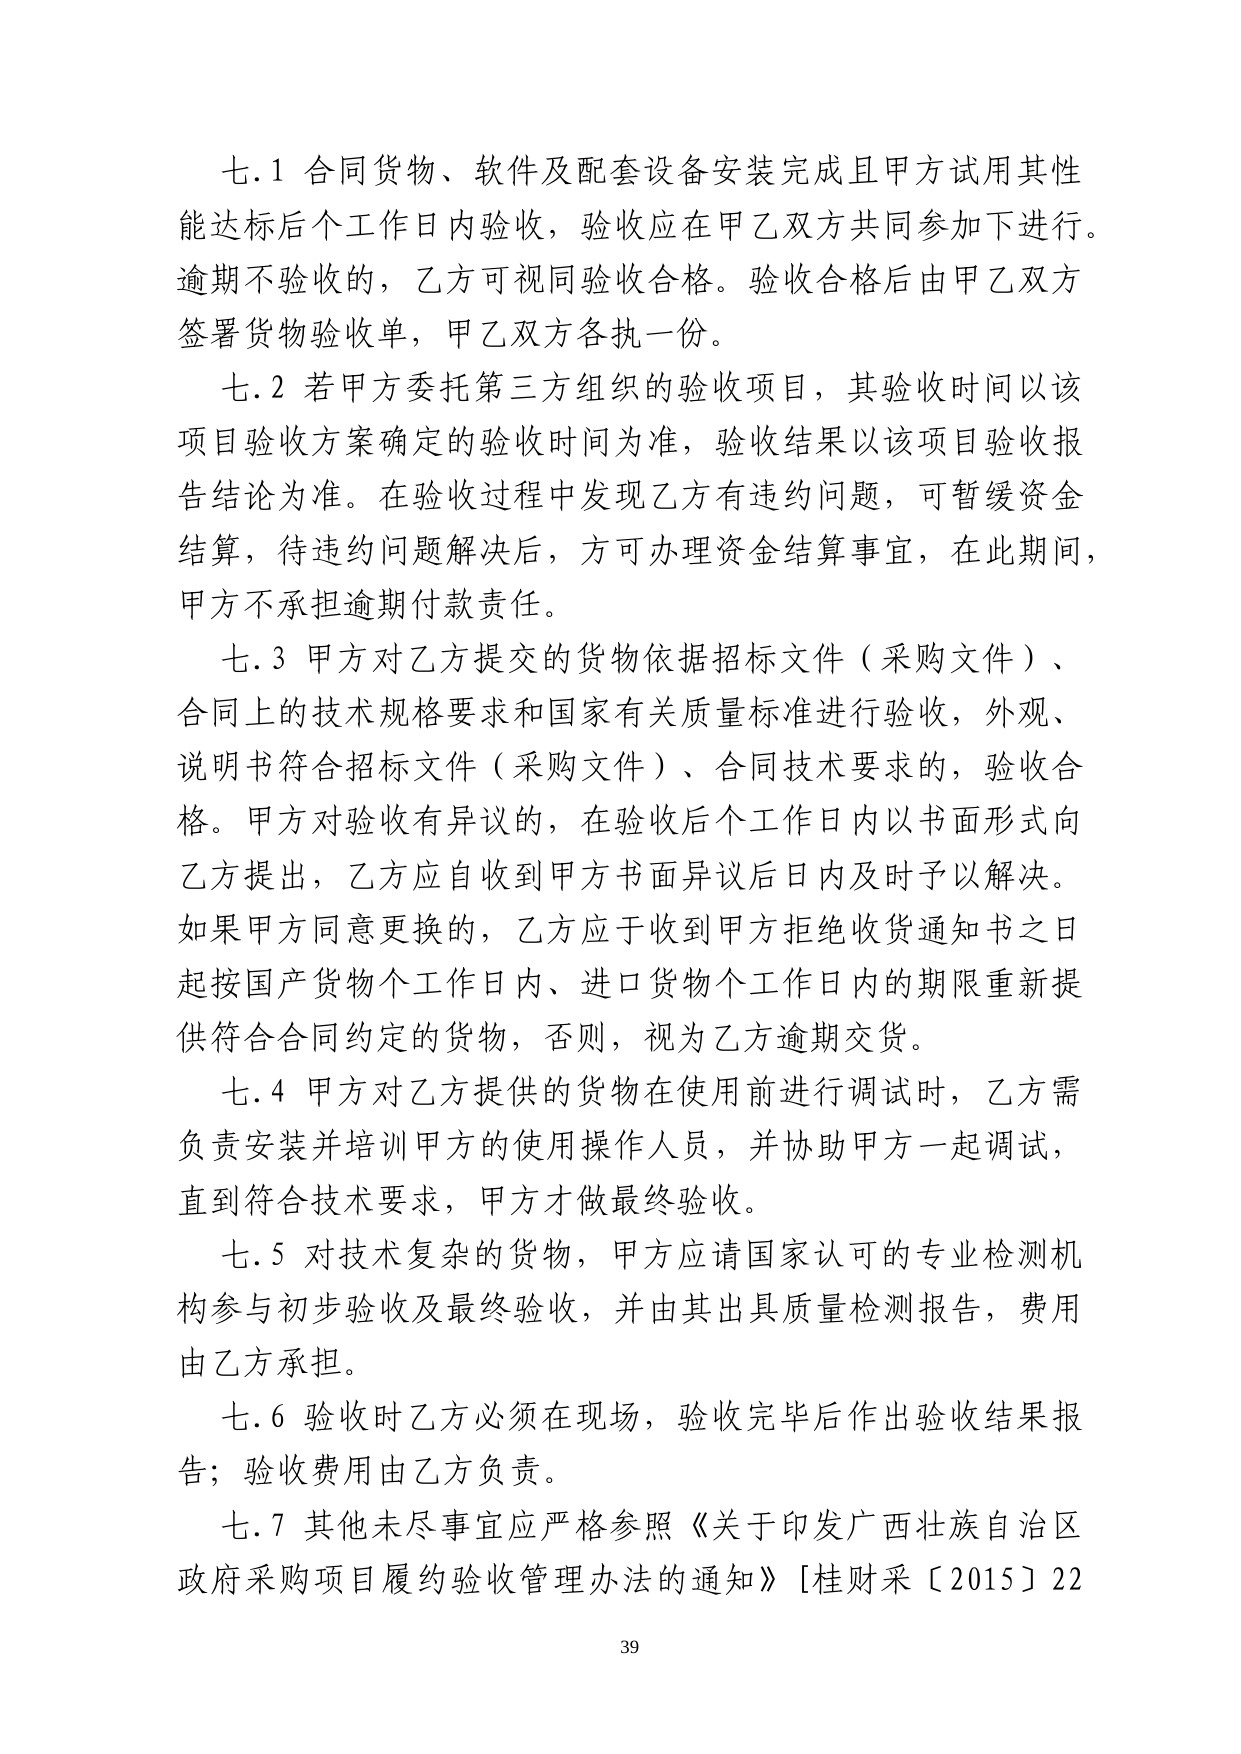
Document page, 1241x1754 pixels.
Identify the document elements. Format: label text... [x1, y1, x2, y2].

list 合同货物、软件及配套设备安装完成且甲方试用其性能达标后个工作日内验收，验收应在甲乙双方共同参加下进行。逾期不验收的，乙方可视同验收合格。验收合格后由甲乙双方签署货物验收单，甲乙双方各执一份。 [176, 139, 1084, 356]
list 验收时乙方必须在现场，验收完毕后作出验收结果报告；验收费用由乙方负责。 [176, 1385, 1084, 1494]
list 甲方对乙方提交的货物依据招标文件（采购文件）、合同上的技术规格要求和国家有关质量标准进行验收，外观、说明书符合招标文件（采购文件）、合同技术要求的，验收合格。甲方对验收有异议的，在验收后个工作日内以书面形式向乙方提出，乙方应自收到甲方书面异议后日内及时予以解决。如果甲方同意更换的，乙方应于收到甲方拒绝收货通知书之日起按国产货物个工作日内、进口货物个工作日内的期限重新提供符合合同约定的货物，否则，视为乙方逾期交货。 [176, 627, 1084, 1060]
list 对技术复杂的货物，甲方应请国家认可的专业检测机构参与初步验收及最终验收，并由其出具质量检测报告，费用由乙方承担。 [176, 1223, 1084, 1385]
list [176, 1494, 1084, 1602]
list 甲方对乙方提供的货物在使用前进行调试时，乙方需负责安装并培训甲方的使用操作人员，并协助甲方一起调试，直到符合技术要求，甲方才做最终验收。 [176, 1060, 1084, 1223]
list 若甲方委托第三方组织的验收项目，其验收时间以该项目验收方案确定的验收时间为准，验收结果以该项目验收报告结论为准。在验收过程中发现乙方有违约问题，可暂缓资金结算，待违约问题解决后，方可办理资金结算事宜，在此期间，甲方不承担逾期付款责任。 [176, 356, 1084, 627]
